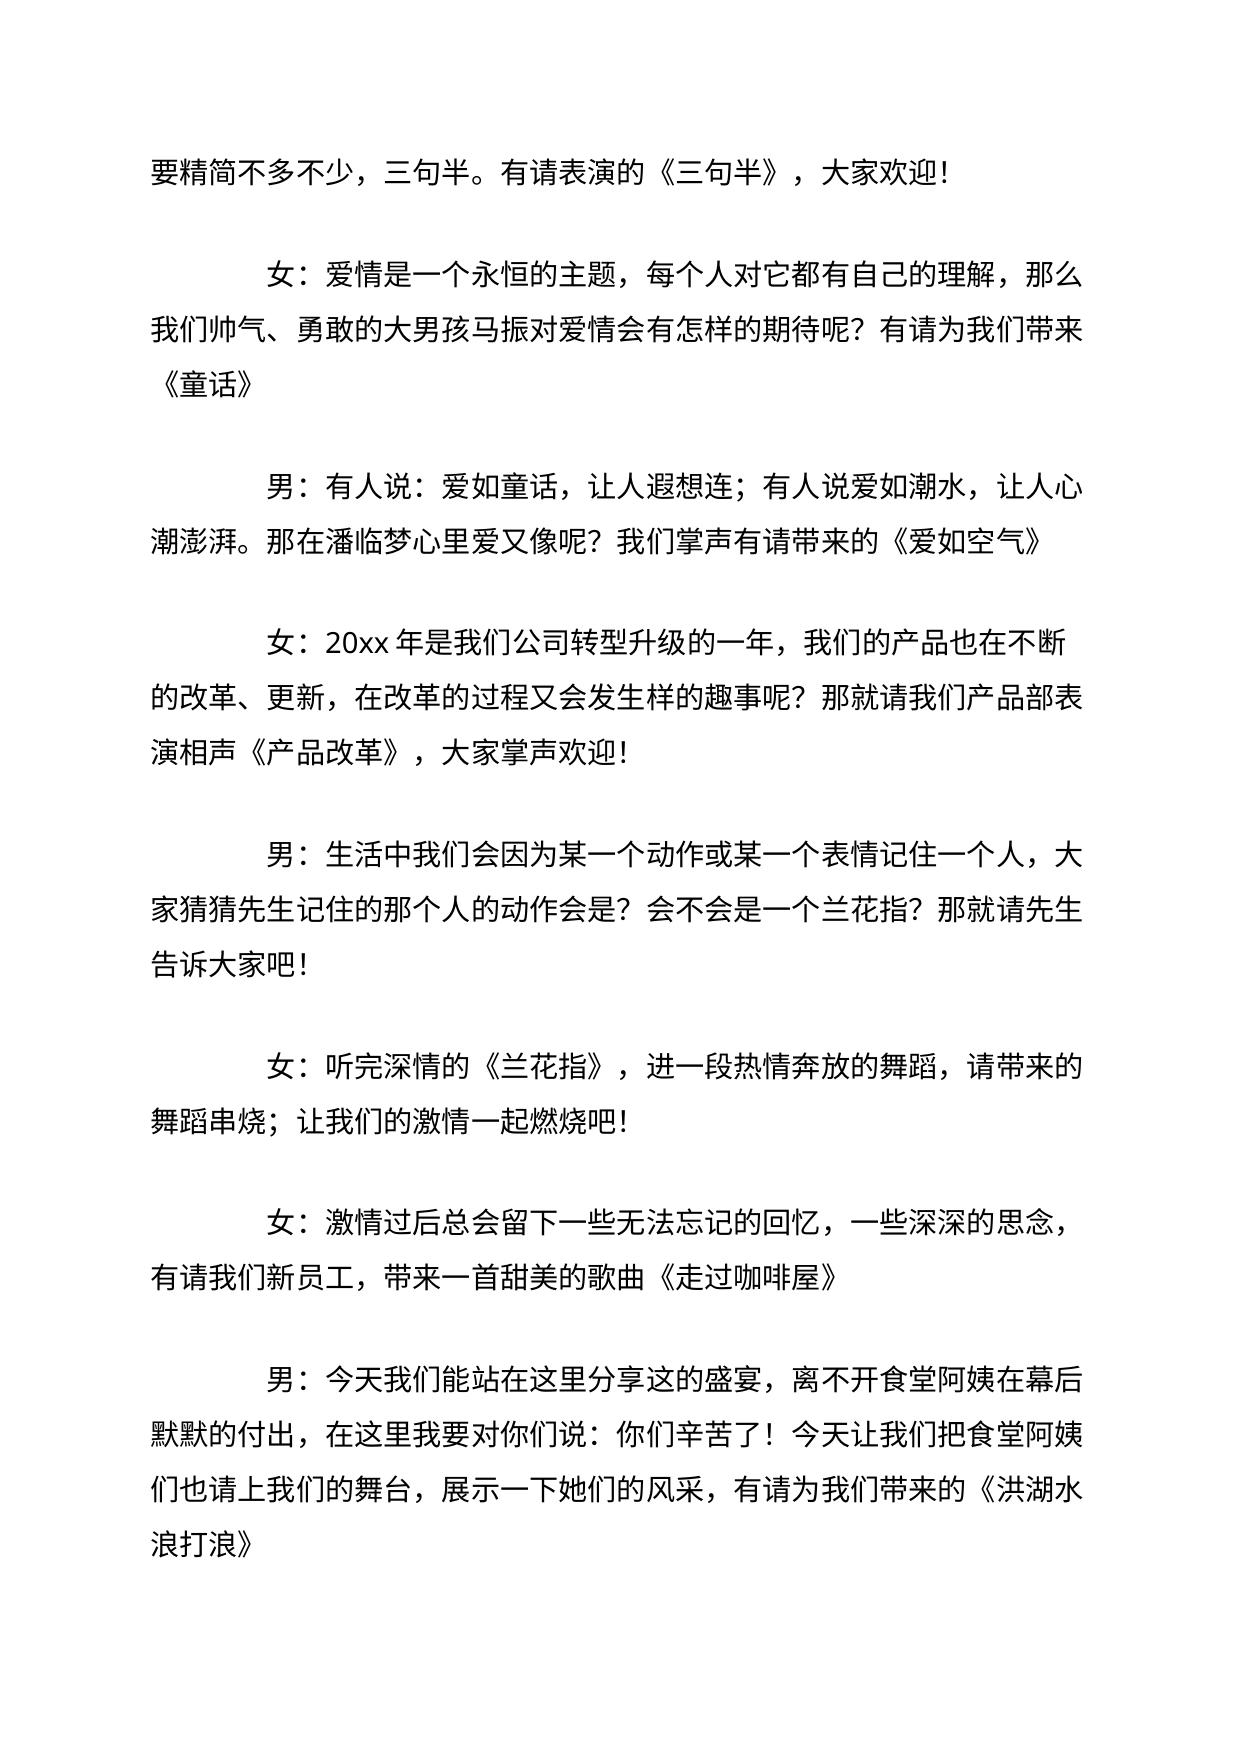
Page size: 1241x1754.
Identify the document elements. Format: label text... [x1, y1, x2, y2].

text 男：生活中我们会因为某一个动作或某一个表情记住一个人，大家猜猜先生记住的那个人的动作会是？会不会是一个兰花指？那就请先生告诉大家吧！ [150, 832, 1090, 984]
text 女：爱情是一个永恒的主题，每个人对它都有自己的理解，那么我们帅气、勇敢的大男孩马振对爱情会有怎样的期待呢？有请为我们带来《童话》 [150, 252, 1090, 404]
text 男：有人说：爱如童话，让人遐想连；有人说爱如潮水，让人心潮澎湃。那在潘临梦心里爱又像呢？我们掌声有请带来的《爱如空气》 [150, 463, 1090, 561]
text 女：听完深情的《兰花指》，进一段热情奔放的舞蹈，请带来的舞蹈串烧；让我们的激情一起燃烧吧！ [150, 1043, 1090, 1140]
text 女：激情过后总会留下一些无法忘记的回忆，一些深深的思念，有请我们新员工，带来一首甜美的歌曲《走过咖啡屋》 [150, 1200, 1090, 1297]
text 男：今天我们能站在这里分享这的盛宴，离不开食堂阿姨在幕后默默的付出，在这里我要对你们说：你们辛苦了！今天让我们把食堂阿姨们也请上我们的舞台，展示一下她们的风采，有请为我们带来的《洪湖水浪打浪》 [150, 1357, 1090, 1563]
text 女：20xx年是我们公司转型升级的一年，我们的产品也在不断的改革、更新，在改革的过程又会发生样的趣事呢？那就请我们产品部表演相声《产品改革》，大家掌声欢迎！ [150, 620, 1090, 772]
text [150, 150, 1090, 192]
